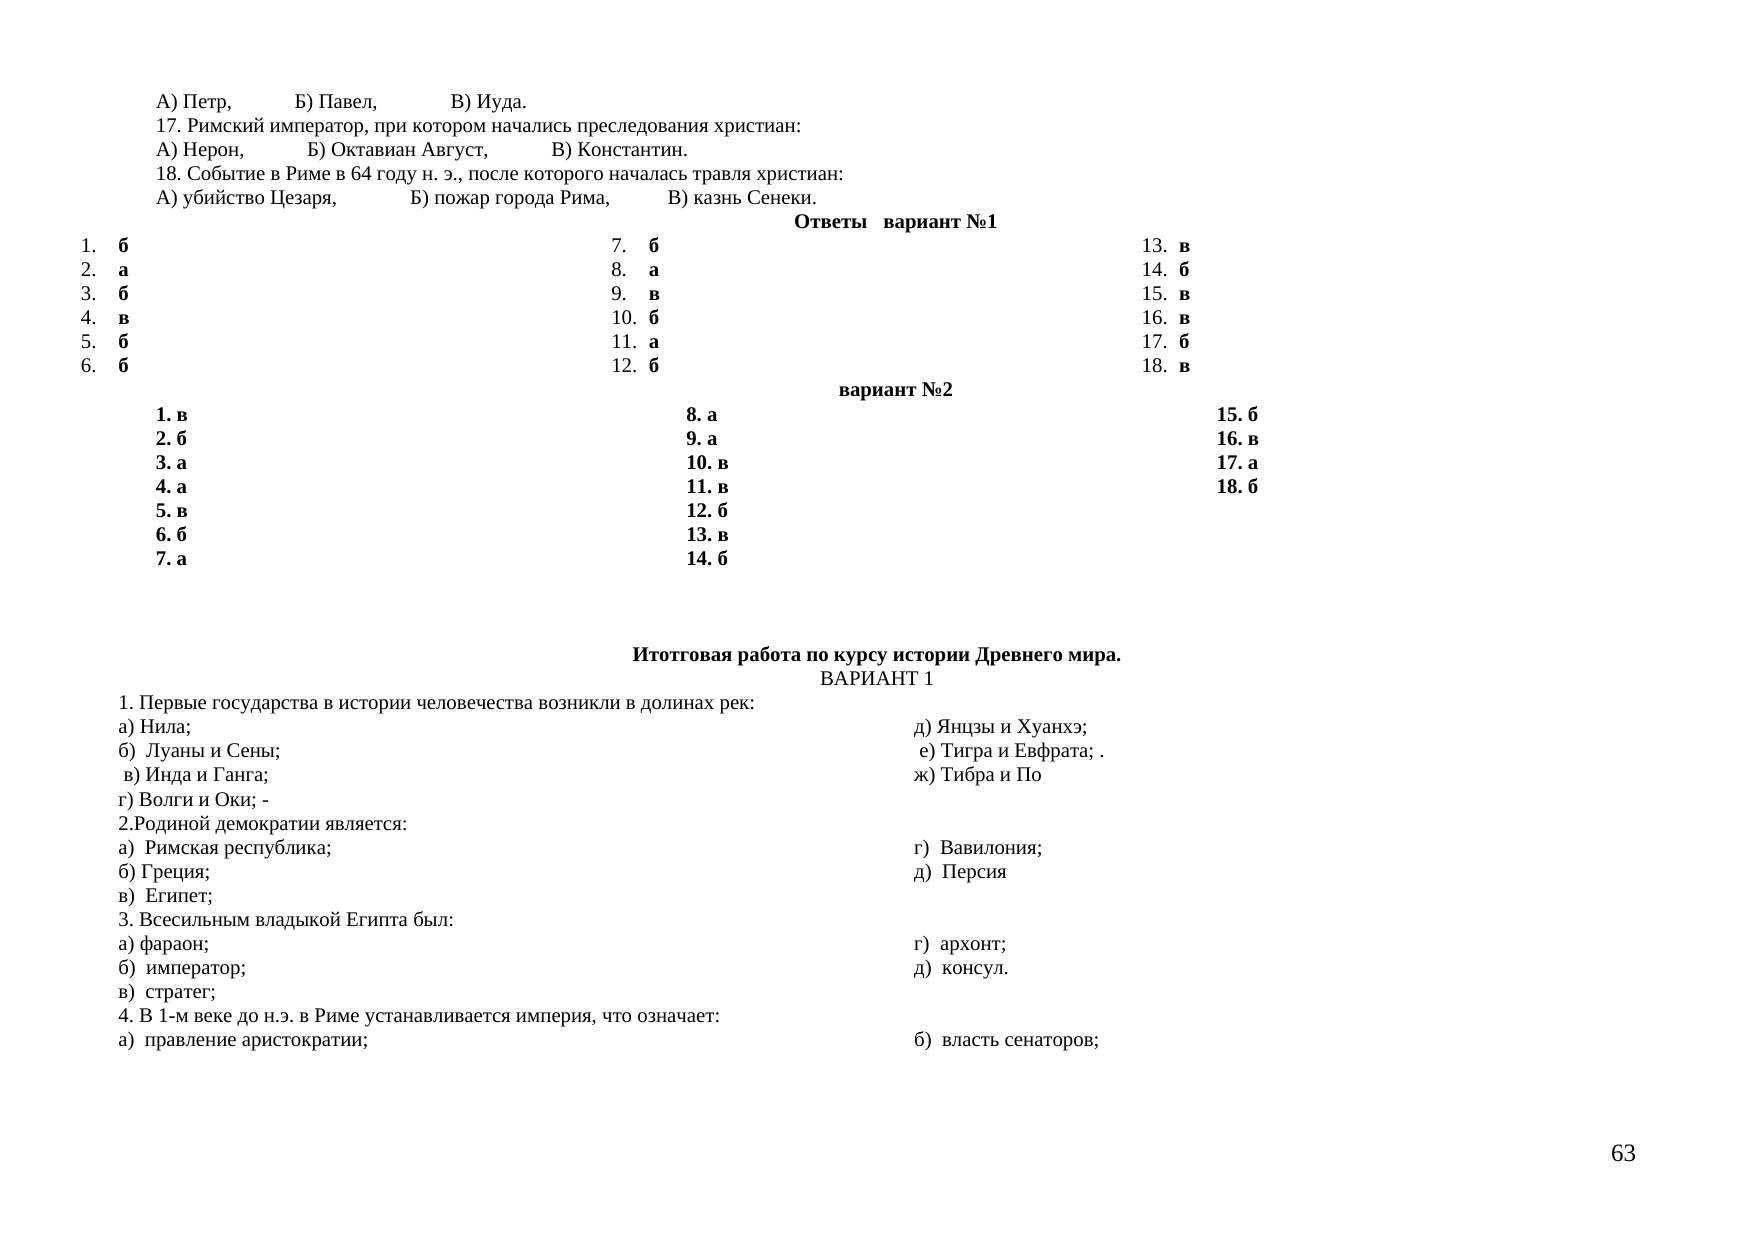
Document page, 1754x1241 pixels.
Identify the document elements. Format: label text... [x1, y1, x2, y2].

text А) Нерон, Б) Октавиан Август, В) Константин. [156, 137, 1636, 161]
text 2. б [156, 426, 575, 449]
text 6. б [156, 522, 575, 546]
text 14. б [686, 546, 1105, 570]
text 17. а [1216, 449, 1636, 474]
list б [81, 281, 575, 305]
list б [612, 353, 1105, 377]
text ж) Тибра и По [914, 762, 1636, 786]
text д) Янцзы и Хуанхэ; [914, 714, 1636, 738]
list а [612, 257, 1105, 281]
list б [612, 305, 1105, 329]
text 9. а [686, 426, 1105, 449]
text 12. б [686, 498, 1105, 522]
text 4. а [156, 474, 575, 498]
list в [1142, 305, 1636, 329]
text 5. в [156, 498, 575, 522]
list а [81, 257, 575, 281]
text а) Римская республика; [118, 834, 840, 859]
list в [1142, 353, 1636, 377]
text 18. б [1216, 474, 1636, 498]
list а [612, 329, 1105, 353]
text в) Египет; [118, 883, 840, 907]
text б) император; [118, 955, 840, 979]
list б [81, 353, 575, 377]
text а) фараон; [118, 931, 840, 955]
text д) консул. [914, 955, 1636, 979]
list в [612, 281, 1105, 305]
text б) Луаны и Сены; [118, 738, 840, 762]
text 2.Родиной демократии является: [118, 811, 1636, 834]
text 11. в [686, 474, 1105, 498]
text г) архонт; [914, 931, 1636, 955]
list б [81, 329, 575, 353]
text 1. в [156, 401, 575, 426]
text Итотговая работа по курсу истории Древнего мира. [118, 642, 1636, 666]
list б [612, 233, 1105, 257]
text б) власть сенаторов; [914, 1027, 1636, 1051]
text е) Тигра и Евфрата; . [914, 738, 1636, 762]
text а) правление аристократии; [118, 1027, 840, 1051]
text ВАРИАНТ 1 [118, 666, 1636, 690]
text д) Персия [914, 859, 1636, 883]
list б [1142, 257, 1636, 281]
text 8. а [686, 401, 1105, 426]
text 15. б [1216, 401, 1636, 426]
text 4. В 1-м веке до н.э. в Риме устанавливается империя, что означает: [118, 1003, 1636, 1027]
text А) Петр, Б) Павел, В) Иуда. [156, 89, 1636, 113]
text 3. Всесильным владыкой Египта был: [118, 907, 1636, 931]
list б [81, 233, 575, 257]
text 10. в [686, 449, 1105, 474]
text 7. а [156, 546, 575, 570]
list б [1142, 329, 1636, 353]
text в) Инда и Ганга; [118, 762, 840, 786]
text А) убийство Цезаря, Б) пожар города Рима, В) казнь Сенеки. [156, 185, 1636, 209]
text 18. Событие в Риме в 64 году н. э., после которого началась травля христиан: [156, 161, 1636, 185]
text 13. в [686, 522, 1105, 546]
text а) Нила; [118, 714, 840, 738]
text 17. Римский император, при котором начались преследования христиан: [156, 113, 1636, 137]
text г) Вавилония; [914, 834, 1636, 859]
text 3. а [156, 449, 575, 474]
text 1. Первые государства в истории человечества возникли в долинах рек: [118, 690, 1636, 714]
text вариант №2 [156, 377, 1636, 401]
list в [81, 305, 575, 329]
list в [1142, 233, 1636, 257]
text г) Волги и Оки; - [118, 786, 840, 811]
text Ответы вариант №1 [156, 209, 1636, 233]
text 16. в [1216, 426, 1636, 449]
text в) стратег; [118, 979, 840, 1003]
text б) Греция; [118, 859, 840, 883]
list в [1142, 281, 1636, 305]
